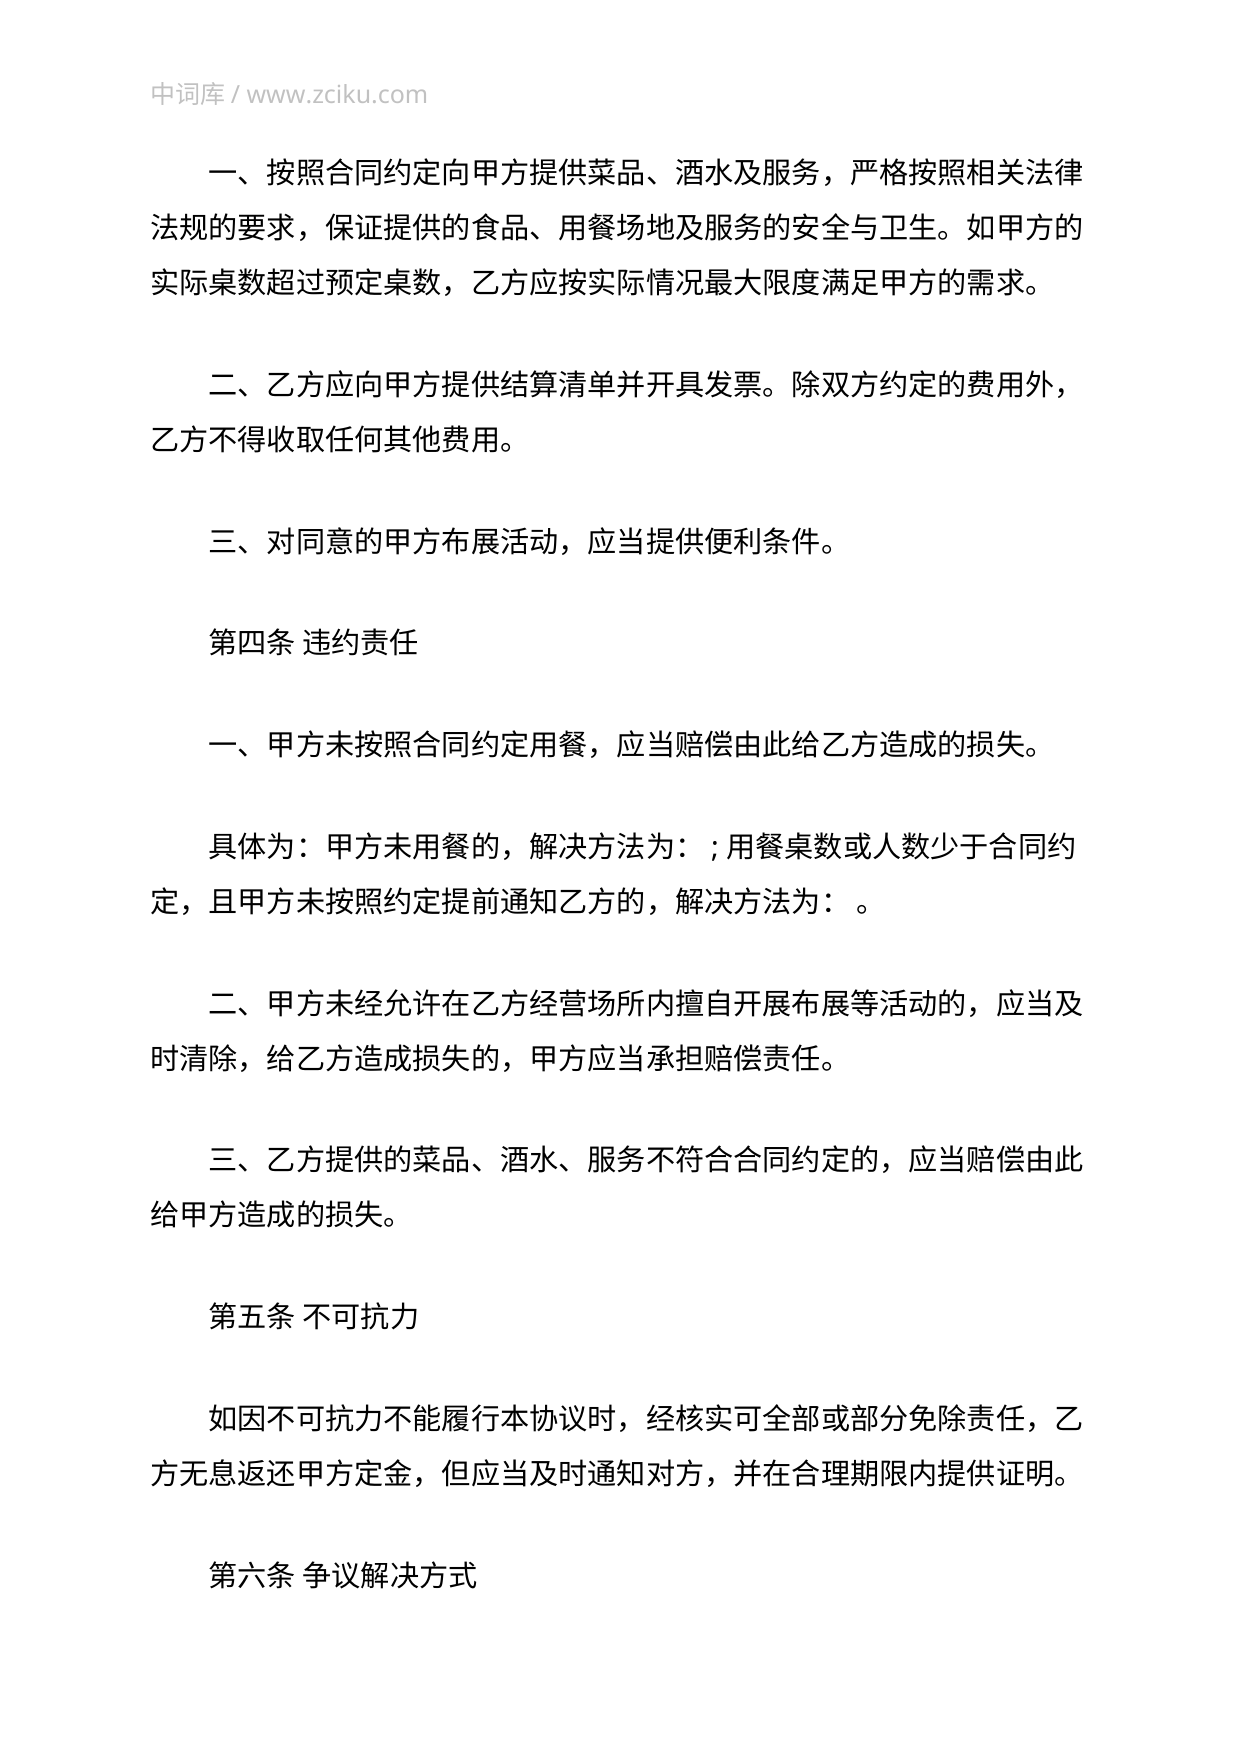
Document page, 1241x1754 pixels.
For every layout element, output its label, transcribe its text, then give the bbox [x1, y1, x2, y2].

text 二、甲方未经允许在乙方经营场所内擅自开展布展等活动的，应当及时清除，给乙方造成损失的，甲方应当承担赔偿责任。 [150, 980, 1090, 1077]
text 三、乙方提供的菜品、酒水、服务不符合合同约定的，应当赔偿由此给甲方造成的损失。 [150, 1137, 1090, 1234]
text 如因不可抗力不能履行本协议时，经核实可全部或部分免除责任，乙方无息返还甲方定金，但应当及时通知对方，并在合理期限内提供证明。 [150, 1395, 1090, 1493]
text 具体为：甲方未用餐的，解决方法为： ; 用餐桌数或人数少于合同约定，且甲方未按照约定提前通知乙方的，解决方法为： 。 [150, 823, 1090, 921]
text 第五条 不可抗力 [150, 1294, 1090, 1336]
text 一、甲方未按照合同约定用餐，应当赔偿由此给乙方造成的损失。 [150, 722, 1090, 764]
text 三、对同意的甲方布展活动，应当提供便利条件。 [150, 518, 1090, 561]
text 二、乙方应向甲方提供结算清单并开具发票。除双方约定的费用外，乙方不得收取任何其他费用。 [150, 362, 1090, 459]
text 第六条 争议解决方式 [150, 1552, 1090, 1594]
text 一、按照合同约定向甲方提供菜品、酒水及服务，严格按照相关法律法规的要求，保证提供的食品、用餐场地及服务的安全与卫生。如甲方的实际桌数超过预定桌数，乙方应按实际情况最大限度满足甲方的需求。 [150, 150, 1090, 302]
text 第四条 违约责任 [150, 620, 1090, 662]
